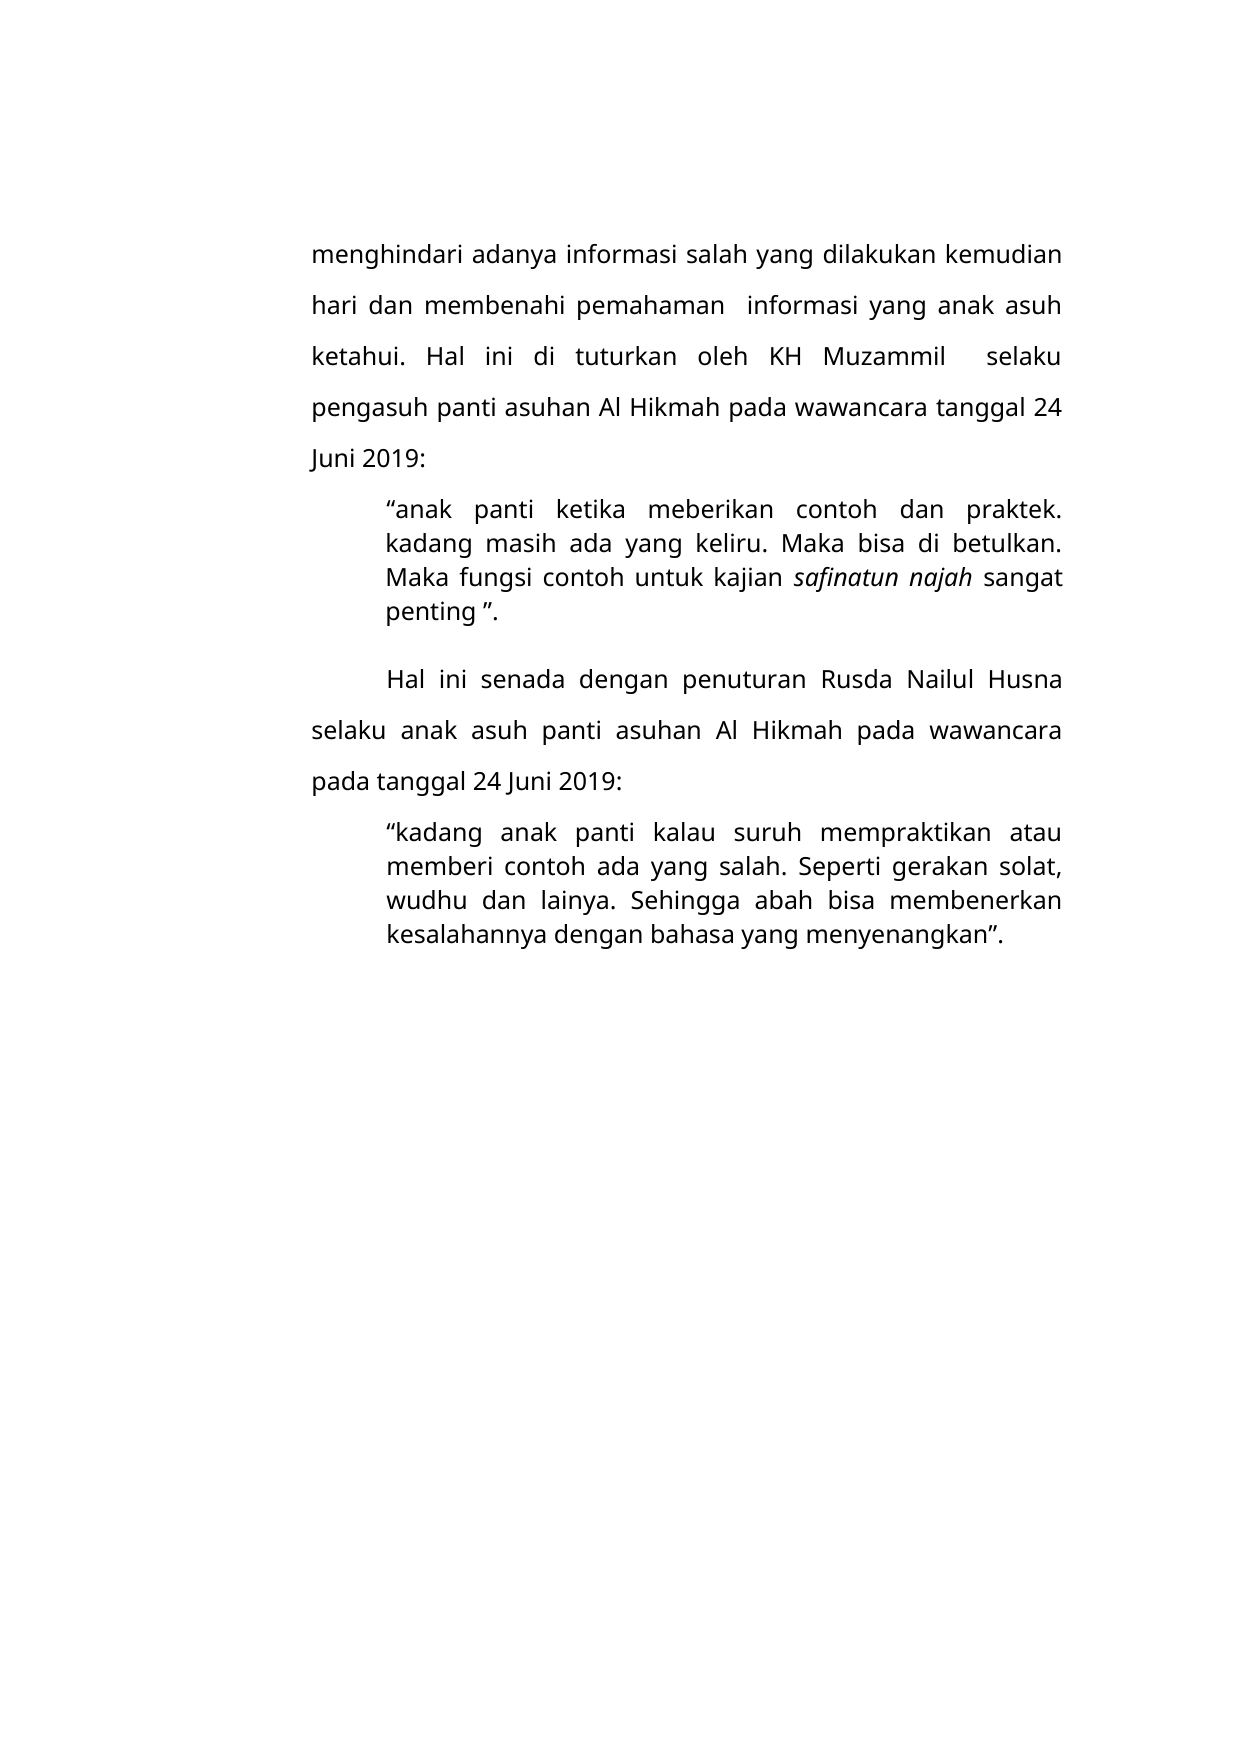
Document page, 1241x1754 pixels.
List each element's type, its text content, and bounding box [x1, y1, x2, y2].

text Hal ini senada dengan penuturan Rusda Nailul Husna selaku anak asuh panti asuhan Al Hikmah pada wawancara pada tanggal 24 Juni 2019: [311, 662, 1063, 798]
text “anak panti ketika meberikan contoh dan praktek. kadang masih ada yang keliru. Maka bisa di betulkan. Maka fungsi contoh untuk kajian safinatun najah sangat penting ”. [385, 491, 1063, 628]
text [311, 236, 1063, 474]
text “kadang anak panti kalau suruh mempraktikan atau memberi contoh ada yang salah. Seperti gerakan solat, wudhu dan lainya. Sehingga abah bisa membenerkan kesalahannya dengan bahasa yang menyenangkan”. [386, 815, 1063, 951]
